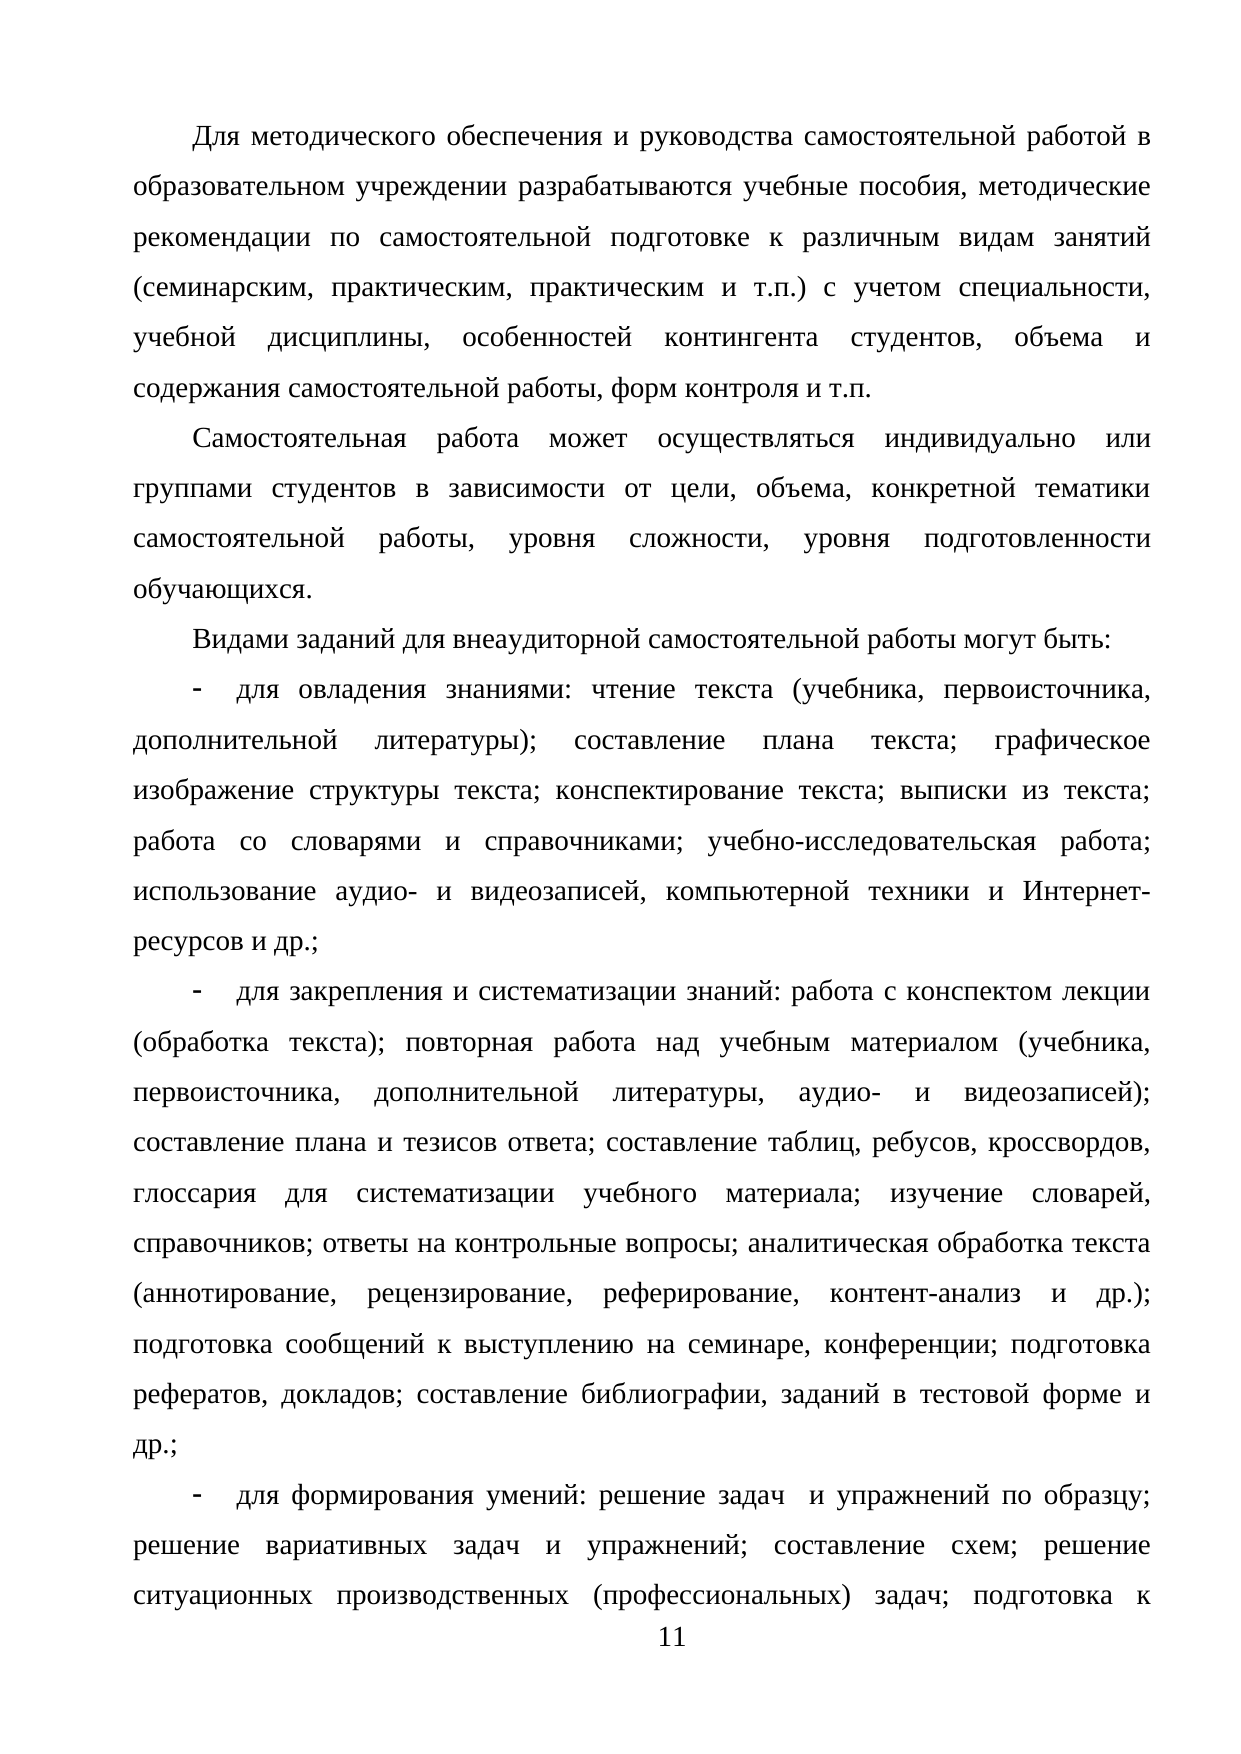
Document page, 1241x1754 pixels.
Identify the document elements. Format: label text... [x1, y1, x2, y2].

list для овладения знаниями: чтение текста (учебника, первоисточника, дополнительной литературы); составление плана текста; графическое изображение структуры текста; конспектирование текста; выписки из текста; работа со словарями и справочниками; учебно-исследовательская работа; использование аудио- и видеозаписей, компьютерной техники и Интернет-ресурсов и др.; [133, 672, 1152, 957]
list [133, 1477, 1152, 1611]
text Самостоятельная работа может осуществляться индивидуально или группами студентов в зависимости от цели, объема, конкретной тематики самостоятельной работы, уровня сложности, уровня подготовленности обучающихся. [133, 420, 1152, 604]
text Для методического обеспечения и руководства самостоятельной работой в образовательном учреждении разрабатываются учебные пособия, методические рекомендации по самостоятельной подготовке к различным видам занятий (семинарским, практическим, практическим и т.п.) с учетом специальности, учебной дисциплины, особенностей контингента студентов, объема и содержания самостоятельной работы, форм контроля и т.п. [133, 118, 1152, 403]
text Видами заданий для внеаудиторной самостоятельной работы могут быть: [133, 621, 1152, 655]
list для закрепления и систематизации знаний: работа с конспектом лекции (обработка текста); повторная работа над учебным материалом (учебника, первоисточника, дополнительной литературы, аудио- и видеозаписей); составление плана и тезисов ответа; составление таблиц, ребусов, кроссвордов, глоссария для систематизации учебного материала; изучение словарей, справочников; ответы на контрольные вопросы; аналитическая обработка текста (аннотирование, рецензирование, реферирование, контент-анализ и др.); подготовка сообщений к выступлению на семинаре, конференции; подготовка рефератов, докладов; составление библиографии, заданий в тестовой форме и др.; [133, 973, 1152, 1460]
